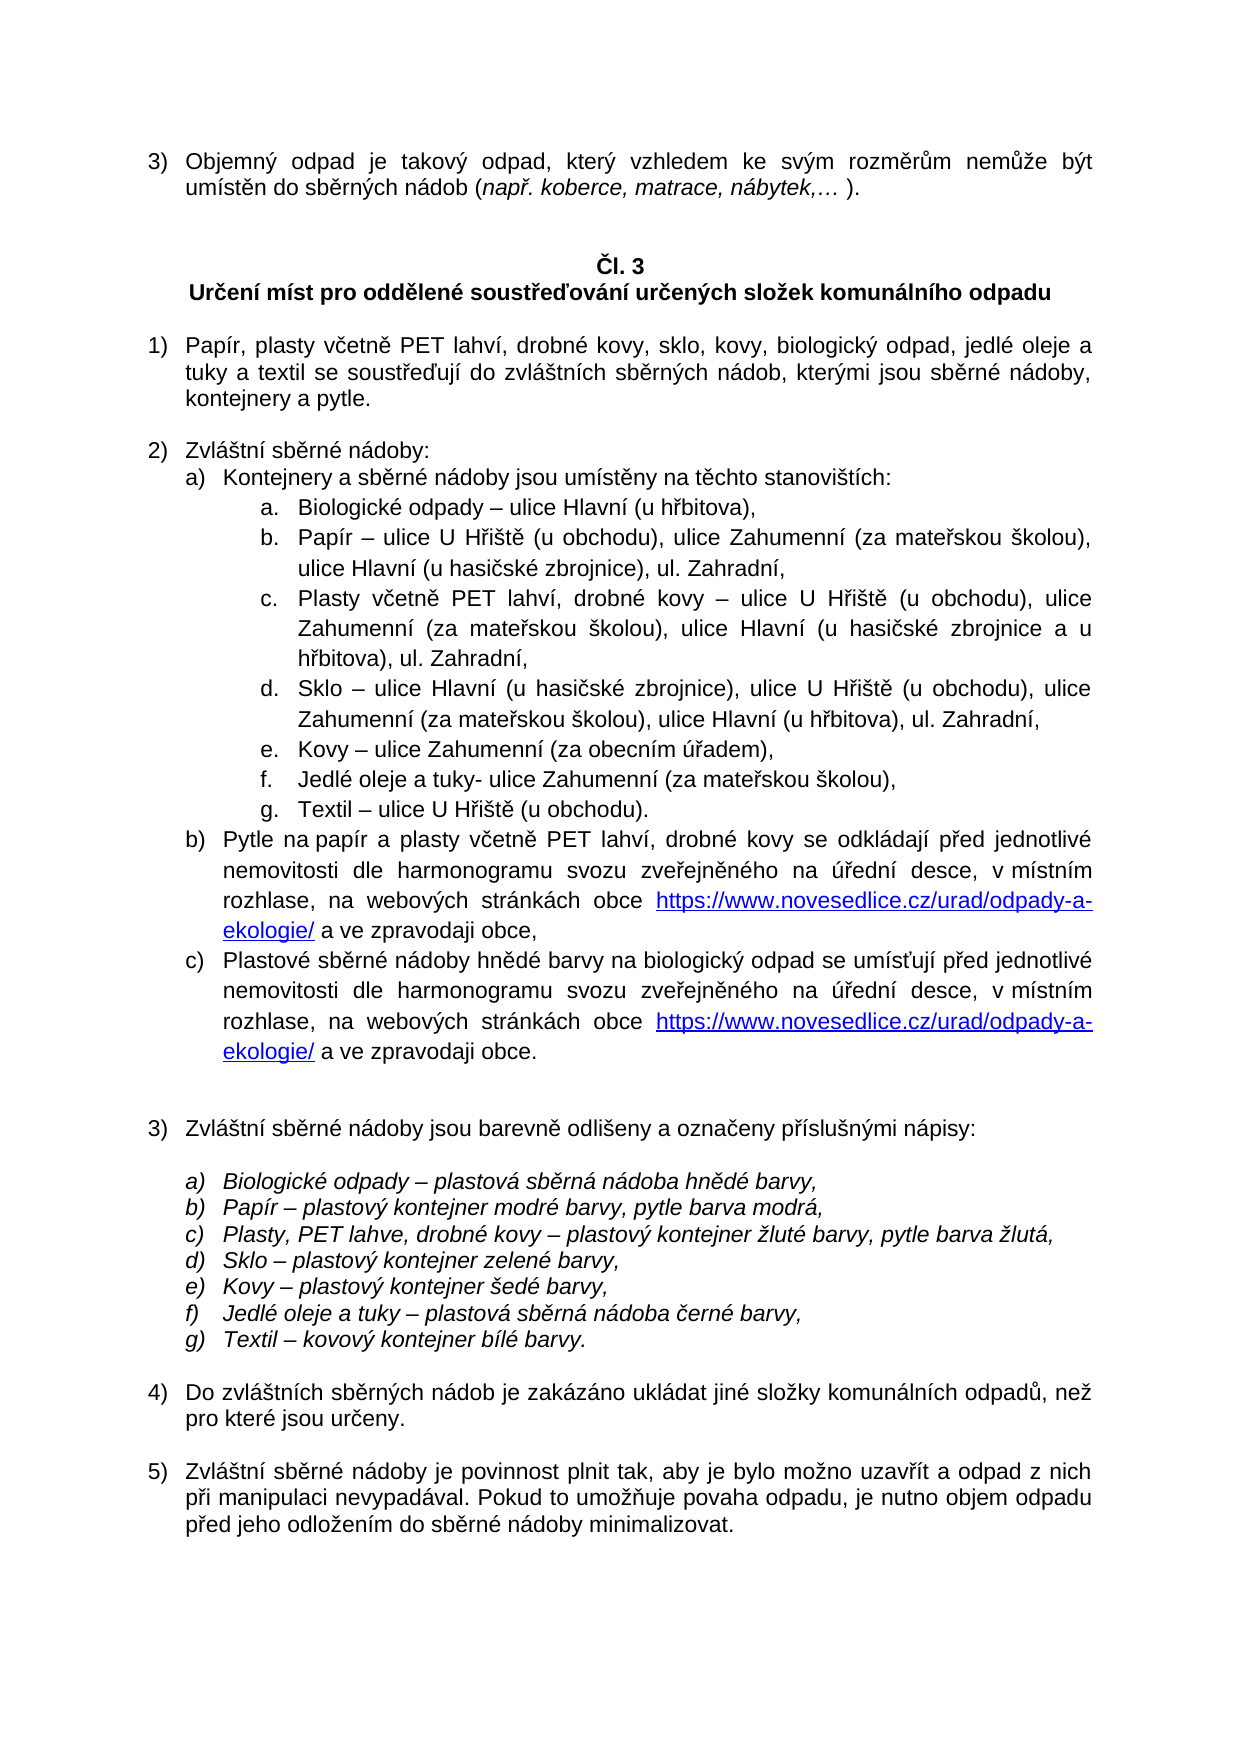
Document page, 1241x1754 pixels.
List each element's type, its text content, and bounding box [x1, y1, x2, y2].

list Textil – ulice U Hřiště (u obchodu). [260, 796, 1093, 822]
list Textil – kovový kontejner bílé barvy. [185, 1326, 1093, 1352]
list Jedlé oleje a tuky – plastová sběrná nádoba černé barvy, [185, 1300, 1093, 1326]
list Papír – plastový kontejner modré barvy, pytle barva modrá, [185, 1194, 1093, 1221]
text Určení míst pro oddělené soustřeďování určených složek komunálního odpadu [148, 279, 1093, 306]
list Zvláštní sběrné nádoby je povinnost plnit tak, aby je bylo možno uzavřít a odpad z nich při manipulaci nevypadával. Pokud to umožňuje povaha odpadu, je nutno objem odpadu před jeho odložením do sběrné nádoby minimalizovat. [148, 1458, 1093, 1537]
list Kontejnery a sběrné nádoby jsou umístěny na těchto stanovištích: [185, 464, 1093, 490]
list Kovy – ulice Zahumenní (za obecním úřadem), [260, 736, 1093, 762]
list Jedlé oleje a tuky- ulice Zahumenní (za mateřskou školou), [260, 766, 1093, 792]
list Pytle na papír a plasty včetně PET lahví, drobné kovy se odkládají před jednotlivé nemovitosti dle harmonogramu svozu zveřejněného na úřední desce, v místním rozhlase, na webových stránkách obce https://www.novesedlice.cz/urad/odpady-a-ekologie/ a ve zpravodaji obce, [185, 826, 1093, 943]
list Biologické odpady – plastová sběrná nádoba hnědé barvy, [185, 1168, 1093, 1194]
list Objemný odpad je takový odpad, který vzhledem ke svým rozměrům nemůže být umístěn do sběrných nádob (např. koberce, matrace, nábytek,… ). [148, 148, 1093, 200]
text Čl. 3 [148, 253, 1093, 279]
list Plastové sběrné nádoby hnědé barvy na biologický odpad se umísťují před jednotlivé nemovitosti dle harmonogramu svozu zveřejněného na úřední desce, v místním rozhlase, na webových stránkách obce https://www.novesedlice.cz/urad/odpady-a-ekologie/ a ve zpravodaji obce. [185, 947, 1093, 1064]
list Kovy – plastový kontejner šedé barvy, [185, 1273, 1093, 1300]
list Sklo – ulice Hlavní (u hasičské zbrojnice), ulice U Hřiště (u obchodu), ulice Zahumenní (za mateřskou školou), ulice Hlavní (u hřbitova), ul. Zahradní, [260, 675, 1093, 732]
list Biologické odpady – ulice Hlavní (u hřbitova), [260, 494, 1093, 520]
list Papír, plasty včetně PET lahví, drobné kovy, sklo, kovy, biologický odpad, jedlé oleje a tuky a textil se soustřeďují do zvláštních sběrných nádob, kterými jsou sběrné nádoby, kontejnery a pytle. [148, 332, 1093, 411]
list Zvláštní sběrné nádoby jsou barevně odlišeny a označeny příslušnými nápisy: [148, 1115, 1093, 1142]
list Do zvláštních sběrných nádob je zakázáno ukládat jiné složky komunálních odpadů, než pro které jsou určeny. [148, 1379, 1093, 1431]
list Zvláštní sběrné nádoby: [148, 437, 1093, 464]
list Plasty, PET lahve, drobné kovy – plastový kontejner žluté barvy, pytle barva žlutá, [185, 1221, 1093, 1247]
list Sklo – plastový kontejner zelené barvy, [185, 1247, 1093, 1273]
list Papír – ulice U Hřiště (u obchodu), ulice Zahumenní (za mateřskou školou), ulice Hlavní (u hasičské zbrojnice), ul. Zahradní, [260, 524, 1093, 581]
list Plasty včetně PET lahví, drobné kovy – ulice U Hřiště (u obchodu), ulice Zahumenní (za mateřskou školou), ulice Hlavní (u hasičské zbrojnice a u hřbitova), ul. Zahradní, [260, 585, 1093, 671]
